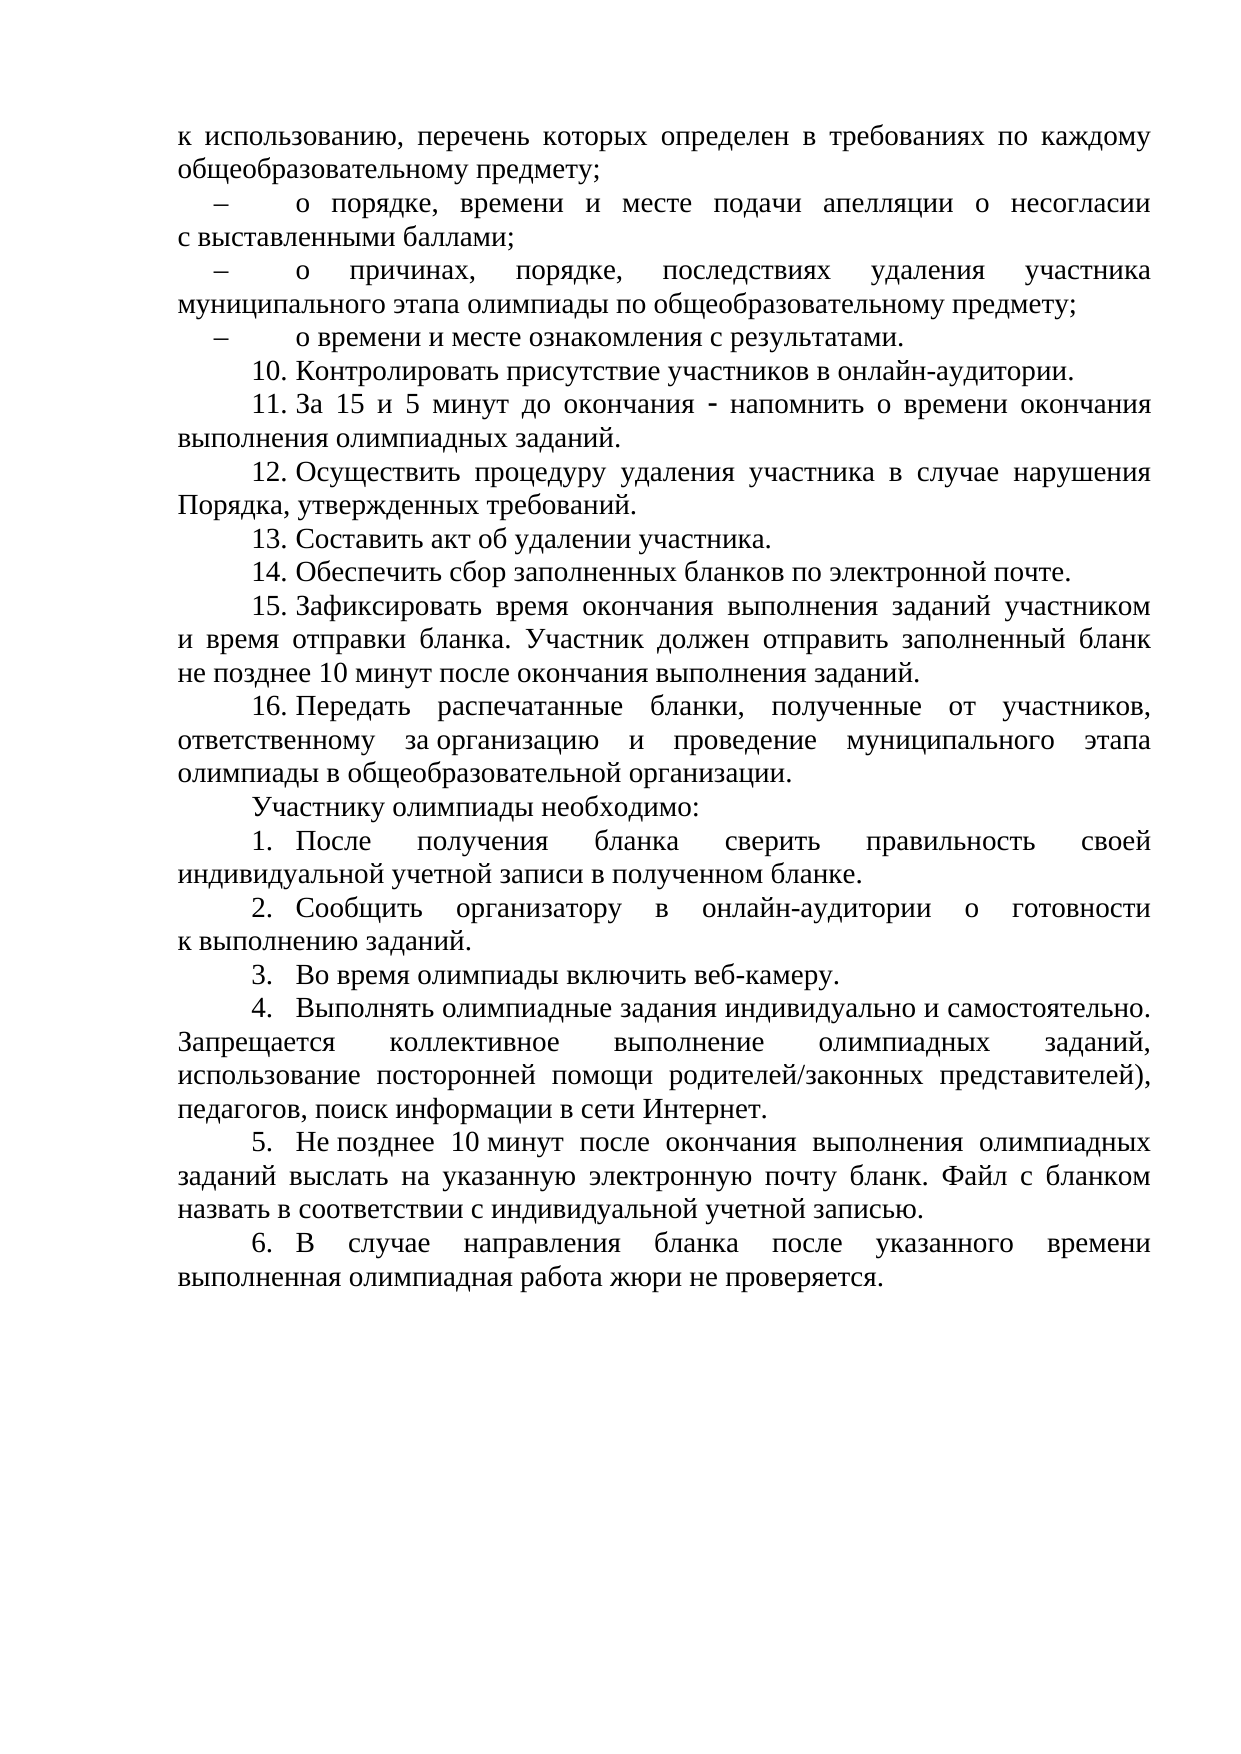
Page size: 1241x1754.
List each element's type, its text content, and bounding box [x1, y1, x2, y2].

list Во время олимпиады включить веб-камеру. [177, 957, 1152, 990]
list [177, 118, 1152, 185]
list о времени и месте ознакомления с результатами. [177, 319, 1152, 353]
list Выполнять олимпиадные задания индивидуально и самостоятельно. Запрещается коллективное выполнение олимпиадных заданий, использование посторонней помощи родителей/законных представителей), педагогов, поиск информации в сети Интернет. [177, 990, 1152, 1124]
list В случае направления бланка после указанного времени выполненная олимпиадная работа жюри не проверяется. [177, 1225, 1152, 1292]
list Составить акт об удалении участника. [177, 521, 1152, 554]
list Передать распечатанные бланки, полученные от участников, ответственному за организацию и проведение муниципального этапа олимпиады в общеобразовательной организации. [177, 688, 1152, 789]
list После получения бланка сверить правильность своей индивидуальной учетной записи в полученном бланке. [177, 823, 1152, 890]
list За 15 и 5 минут до окончания напомнить о времени окончания выполнения олимпиадных заданий. [177, 386, 1152, 454]
list о причинах, порядке, последствиях удаления участника муниципального этапа олимпиады по общеобразовательному предмету; [177, 252, 1152, 319]
list Контролировать присутствие участников в онлайн-аудитории. [177, 353, 1152, 386]
list Не позднее 10 минут после окончания выполнения олимпиадных заданий выслать на указанную электронную почту бланк. Файл с бланком назвать в соответствии с индивидуальной учетной записью. [177, 1124, 1152, 1225]
text Участнику олимпиады необходимо: [251, 789, 1152, 823]
list Зафиксировать время окончания выполнения заданий участником и время отправки бланка. Участник должен отправить заполненный бланк не позднее 10 минут после окончания выполнения заданий. [177, 588, 1152, 688]
list Осуществить процедуру удаления участника в случае нарушения Порядка, утвержденных требований. [177, 454, 1152, 521]
list о порядке, времени и месте подачи апелляции о несогласии с выставленными баллами; [177, 185, 1152, 252]
list Сообщить организатору в онлайн-аудитории о готовности к выполнению заданий. [177, 890, 1152, 957]
list Обеспечить сбор заполненных бланков по электронной почте. [177, 554, 1152, 588]
